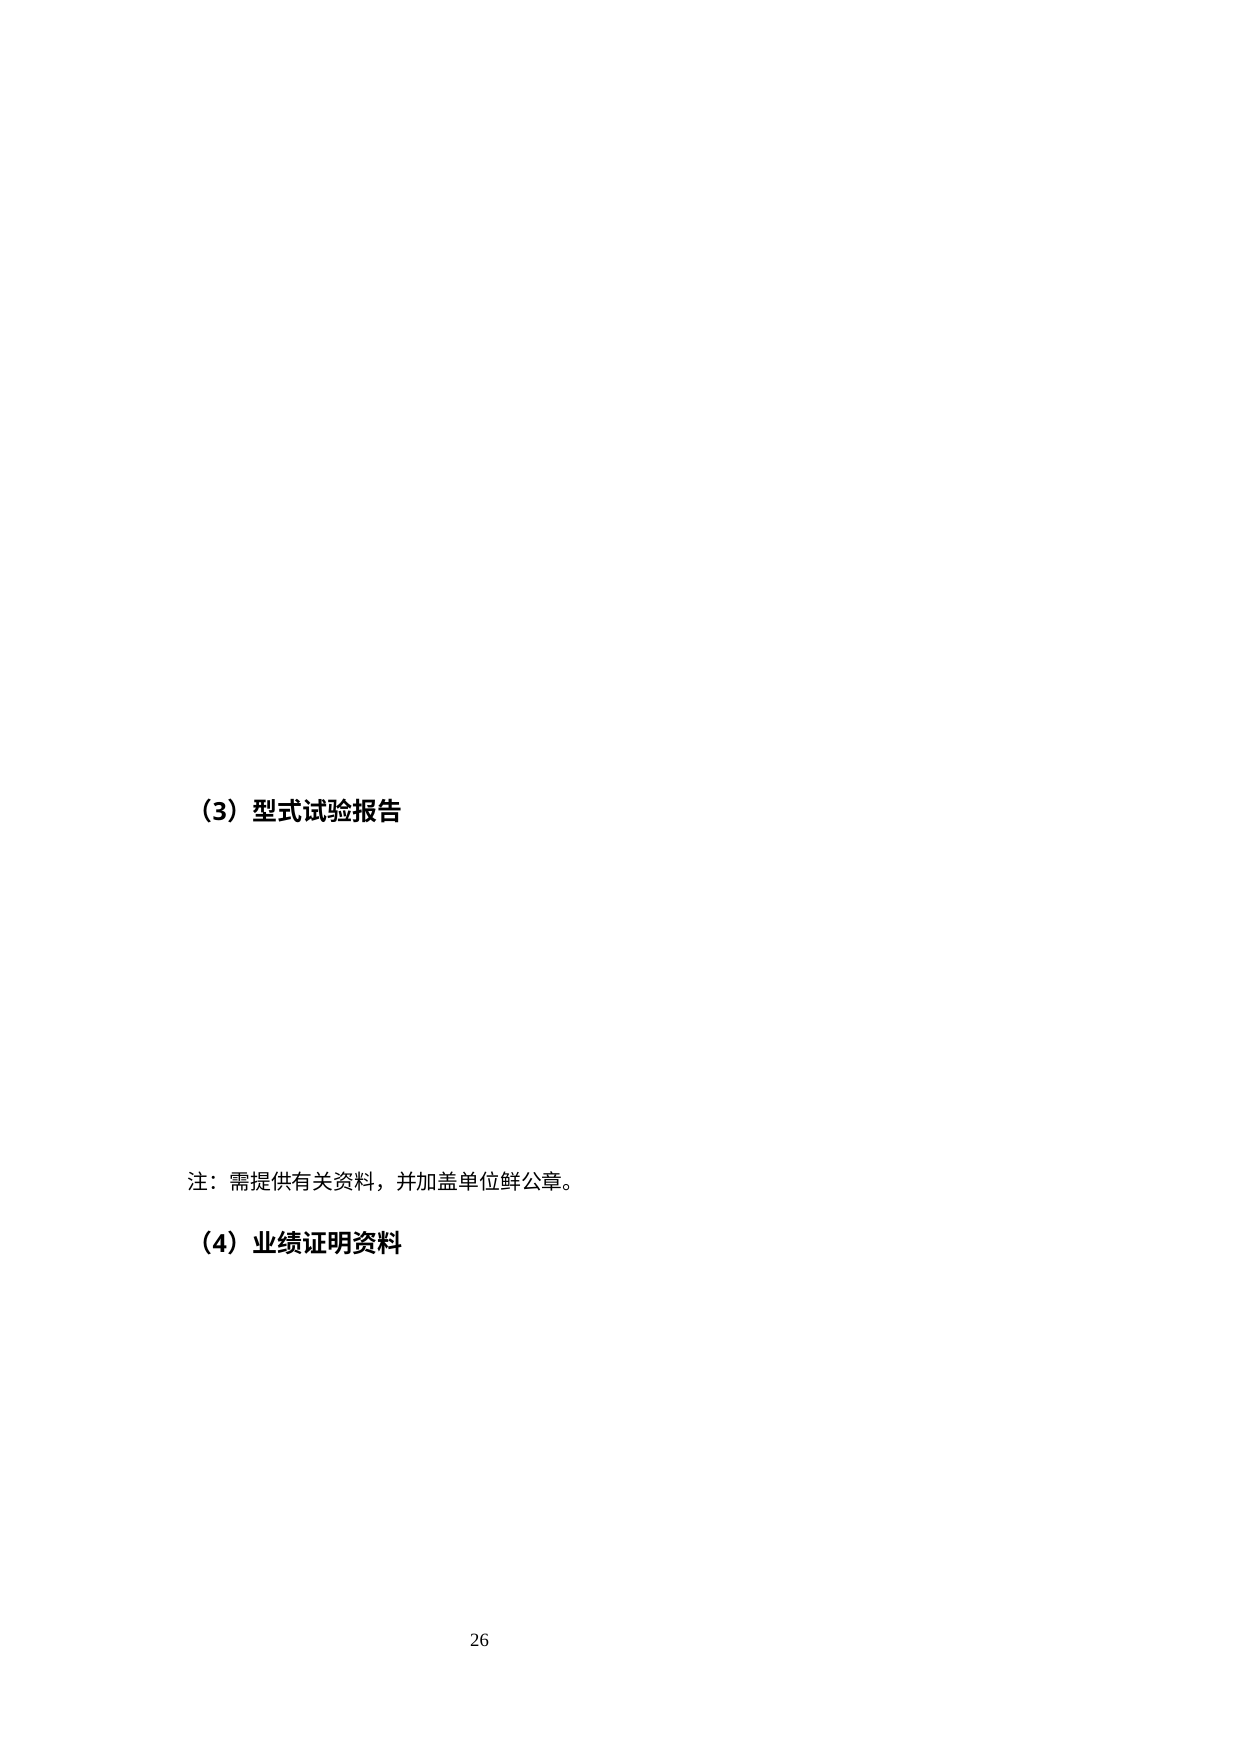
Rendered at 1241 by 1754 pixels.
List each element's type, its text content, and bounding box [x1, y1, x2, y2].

text （3）型式试验报告 [187, 777, 1053, 842]
subtitle （4）业绩证明资料 [187, 1209, 1053, 1274]
text 注：需提供有关资料，并加盖单位鲜公章。 [187, 1164, 1053, 1197]
